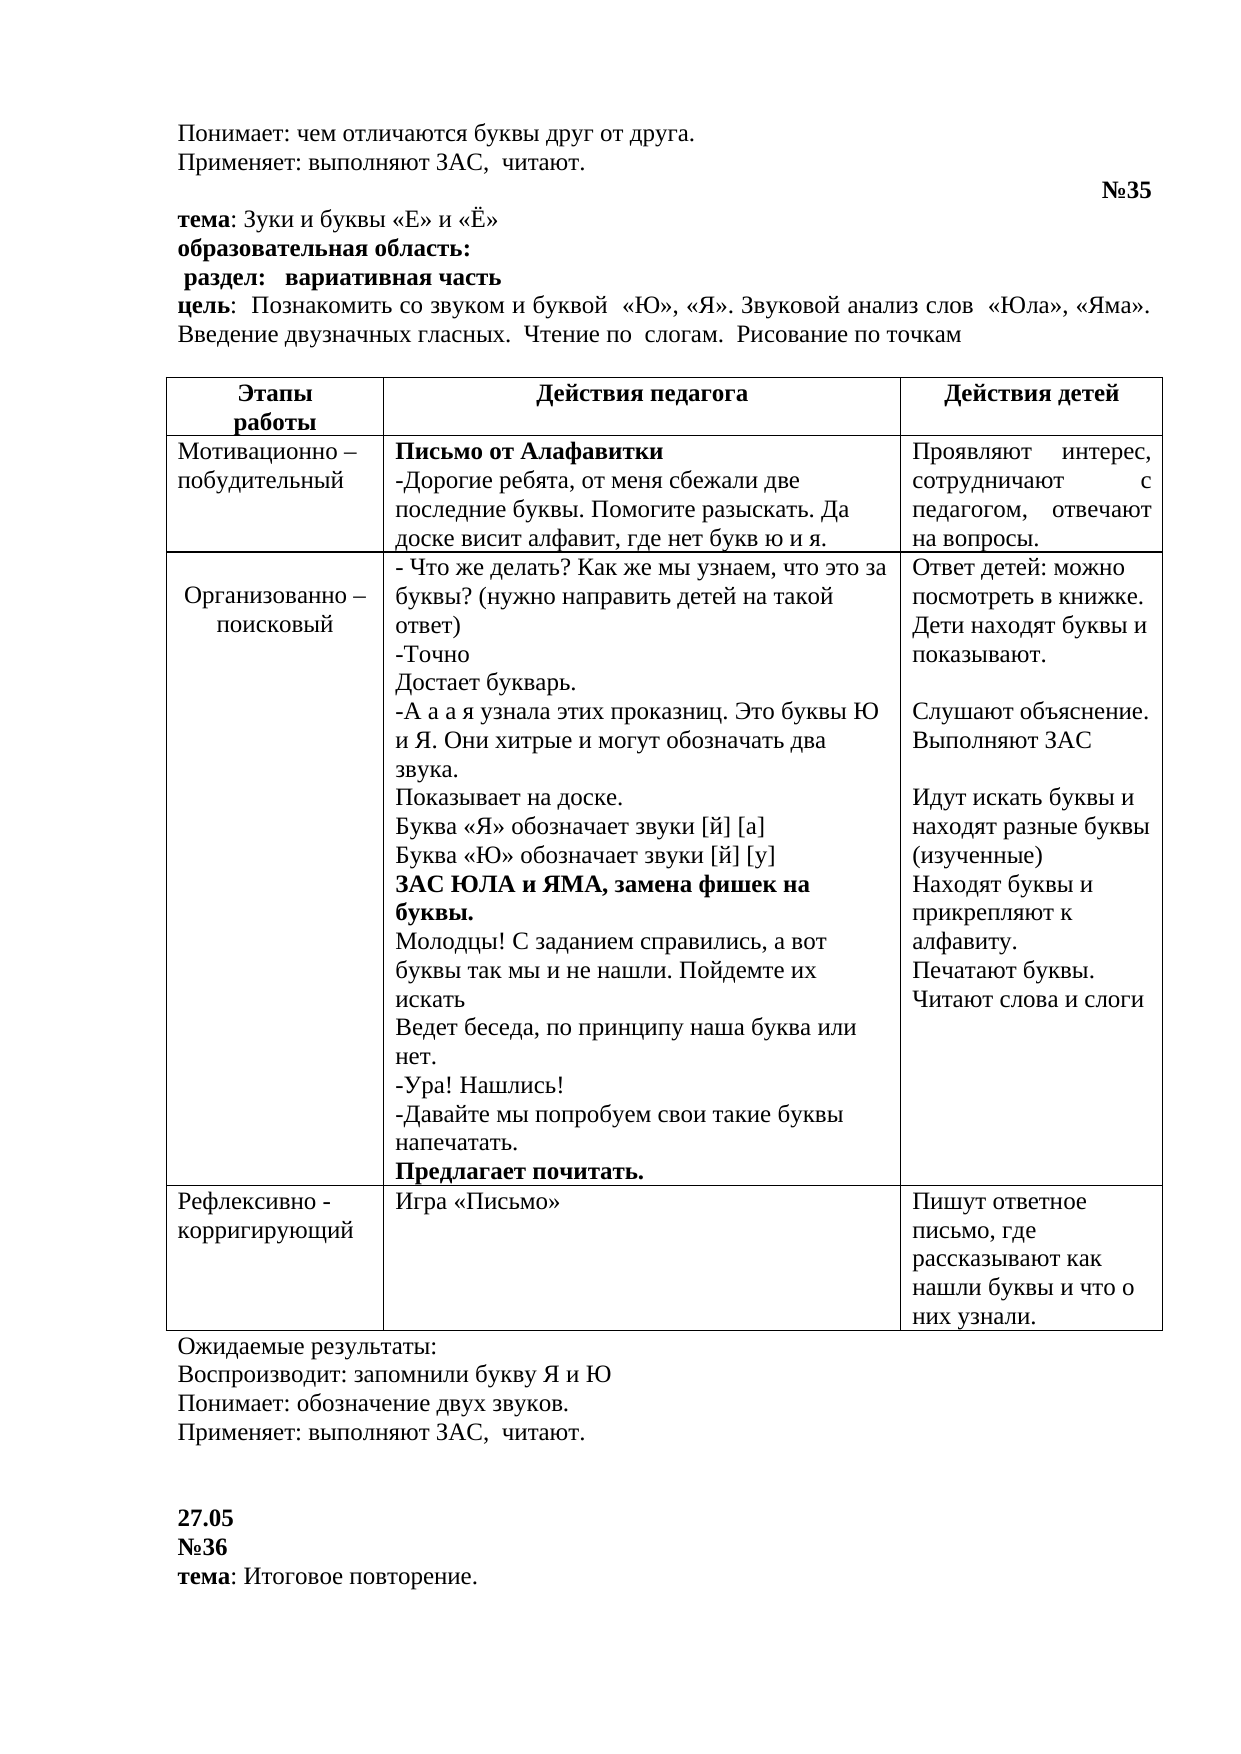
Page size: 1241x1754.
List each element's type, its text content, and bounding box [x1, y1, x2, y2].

table_header Действия педагога [384, 378, 900, 435]
table_header Этапы работы [167, 378, 383, 435]
text цель: Познакомить со звуком и буквой «Ю», «Я». Звуковой анализ слов «Юла», «Яма». Введение двузначных гласных. Чтение по слогам. Рисование по точкам [177, 291, 1152, 348]
text тема: Зуки и буквы «Е» и «Ё» [177, 204, 1152, 233]
table_cell Мотивационно –побудительный [167, 436, 383, 551]
table_header Действия детей [901, 378, 1162, 435]
text №35 [177, 176, 1152, 204]
text образовательная область: [177, 233, 1152, 262]
table_cell Игра «Письмо» [384, 1186, 900, 1330]
text 27.05 №36 [177, 1503, 1152, 1561]
table_cell - Что же делать? Как же мы узнаем, что это за буквы? (нужно направить детей на такой ответ) -Точно Достает букварь. -А а а я узнала этих проказниц. Это буквы Ю и Я. Они хитрые и могут обозначать два звука. Показывает на доске. Буква «Я» обозначает звуки [й] [а] Буква «Ю» обозначает звуки [й] [у] ЗАС ЮЛА и ЯМА, замена фишек на буквы. Молодцы! С заданием справились, а вот буквы так мы и не нашли. Пойдемте их искать Ведет беседа, по принципу наша буква или нет. -Ура! Нашлись! -Давайте мы попробуем свои такие буквы напечатать. Предлагает почитать. [384, 553, 900, 1185]
table_cell Рефлексивно - корригирующий [167, 1186, 383, 1330]
table_cell Организованно –поисковый [167, 553, 383, 1185]
table_cell Ответ детей: можно посмотреть в книжке. Дети находят буквы и показывают. Слушают объяснение. Выполняют ЗАС Идут искать буквы и находят разные буквы (изученные) Находят буквы и прикрепляют к алфавиту. Печатают буквы. Читают слова и слоги [901, 553, 1162, 1185]
text Применяет: выполняют ЗАС, читают. [177, 147, 1152, 176]
table_cell Письмо от Алафавитки -Дорогие ребята, от меня сбежали две последние буквы. Помогите разыскать. Да доске висит алфавит, где нет букв ю и я. [384, 436, 900, 551]
table_cell Проявляют интерес, сотрудничают с педагогом, отвечают на вопросы. [901, 436, 1162, 551]
text тема: Итоговое повторение. [177, 1561, 1152, 1589]
table_cell Пишут ответное письмо, где рассказывают как нашли буквы и что о них узнали. [901, 1186, 1162, 1330]
text раздел: вариативная часть [177, 262, 1152, 291]
text Понимает: обозначение двух звуков. [177, 1388, 1152, 1417]
text Понимает: чем отличаются буквы друг от друга. [177, 118, 1152, 147]
text Воспроизводит: запомнили букву Я и Ю [177, 1359, 1152, 1388]
text Применяет: выполняют ЗАС, читают. [177, 1417, 1152, 1446]
text Ожидаемые результаты: [177, 1331, 1152, 1359]
